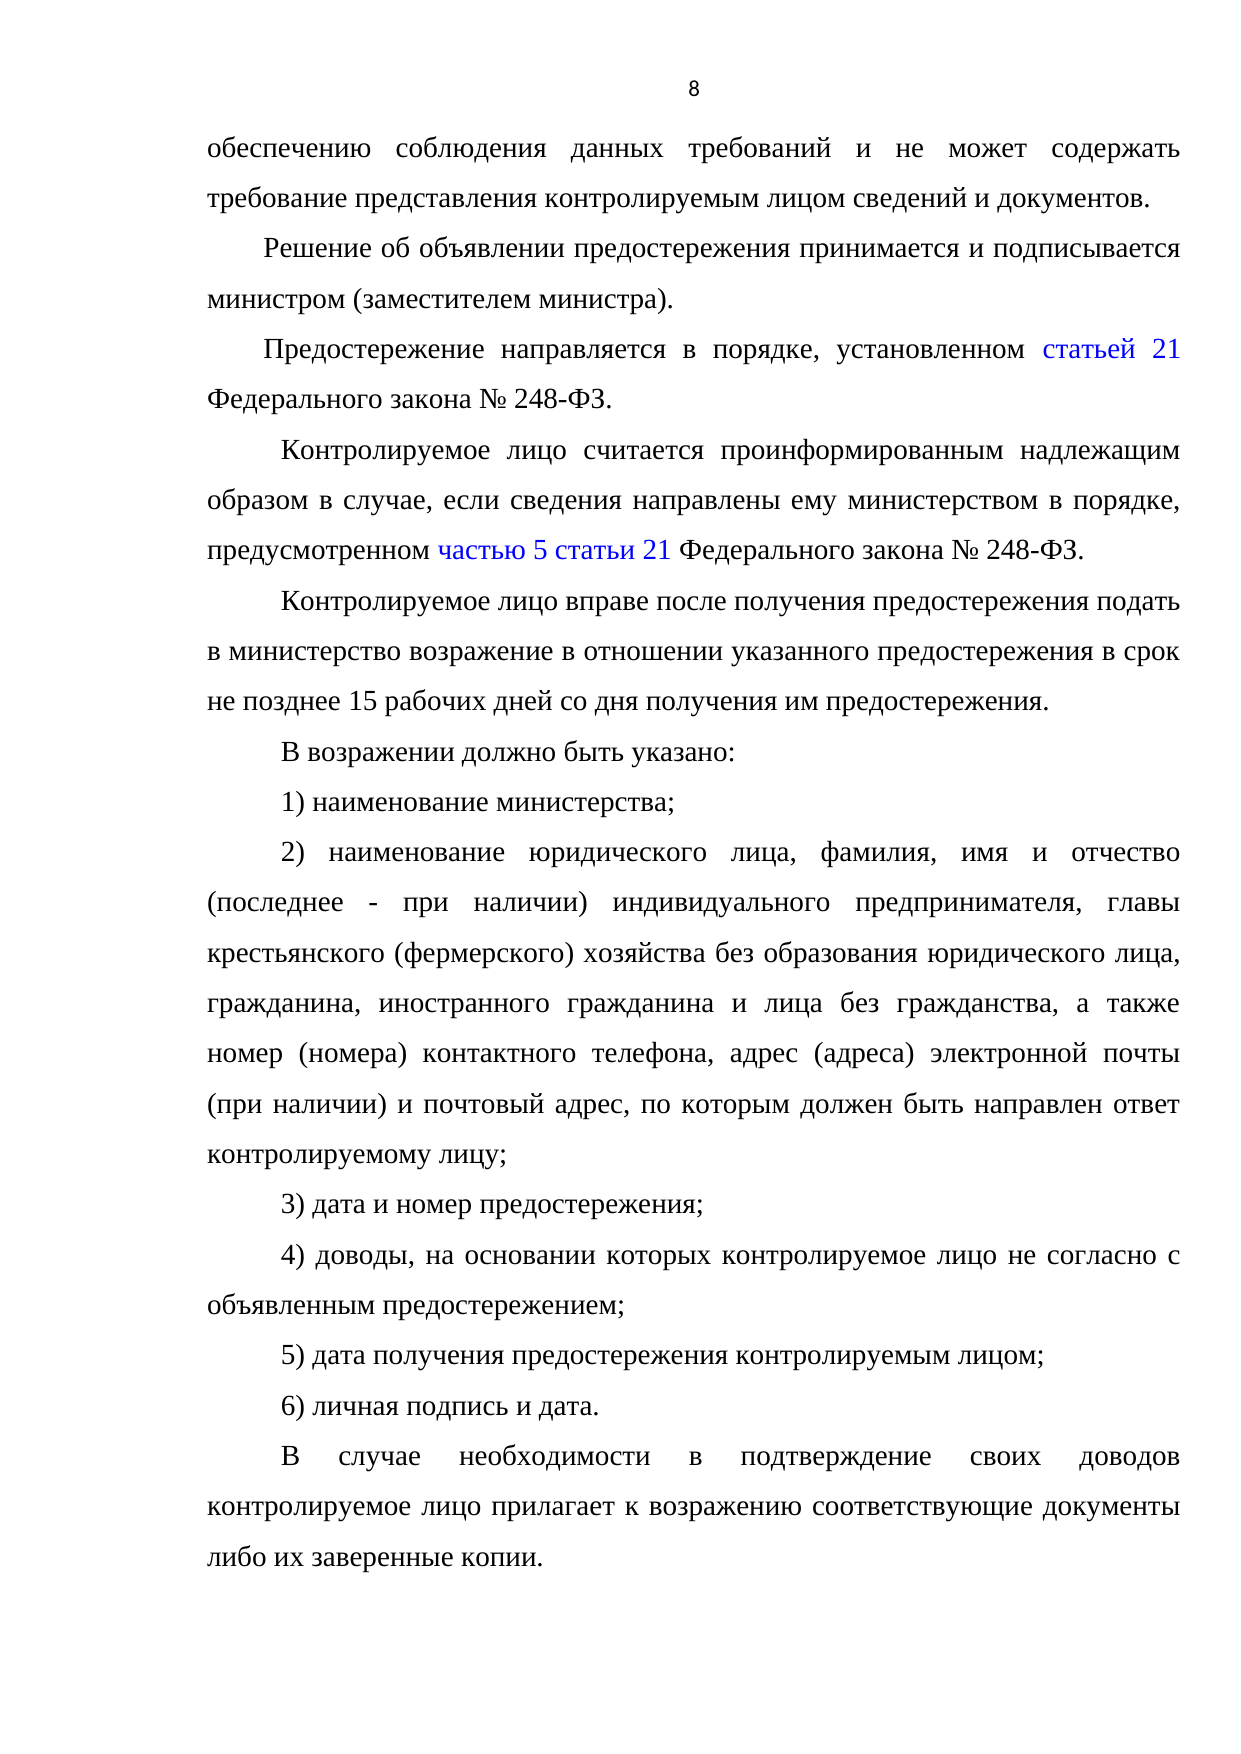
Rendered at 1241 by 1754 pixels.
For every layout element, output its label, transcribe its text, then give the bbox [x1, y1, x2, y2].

text 4) доводы, на основании которых контролируемое лицо не согласно с объявленным предостережением; [207, 1237, 1181, 1321]
text 1) наименование министерства; [207, 784, 1181, 817]
text Контролируемое лицо вправе после получения предостережения подать в министерство возражение в отношении указанного предостережения в срок не позднее 15 рабочих дней со дня получения им предостережения. [207, 583, 1181, 717]
text Контролируемое лицо считается проинформированным надлежащим образом в случае, если сведения направлены ему министерством в порядке, предусмотренном частью 5 статьи 21 Федерального закона № 248-ФЗ. [207, 432, 1181, 566]
text 2) наименование юридического лица, фамилия, имя и отчество (последнее - при наличии) индивидуального предпринимателя, главы крестьянского (фермерского) хозяйства без образования юридического лица, гражданина, иностранного гражданина и лица без гражданства, а также номер (номера) контактного телефона, адрес (адреса) электронной почты (при наличии) и почтовый адрес, по которым должен быть направлен ответ контролируемому лицу; [207, 834, 1181, 1170]
text 6) личная подпись и дата. [207, 1388, 1181, 1421]
text 3) дата и номер предостережения; [207, 1186, 1181, 1220]
text Решение об объявлении предостережения принимается и подписывается министром (заместителем министра). [207, 231, 1181, 314]
text Предостережение направляется в порядке, установленном статьей 21 Федерального закона № 248-ФЗ. [207, 331, 1181, 415]
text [207, 130, 1181, 214]
text 5) дата получения предостережения контролируемым лицом; [207, 1337, 1181, 1371]
text В возражении должно быть указано: [207, 734, 1181, 767]
text В случае необходимости в подтверждение своих доводов контролируемое лицо прилагает к возражению соответствующие документы либо их заверенные копии. [207, 1438, 1181, 1572]
